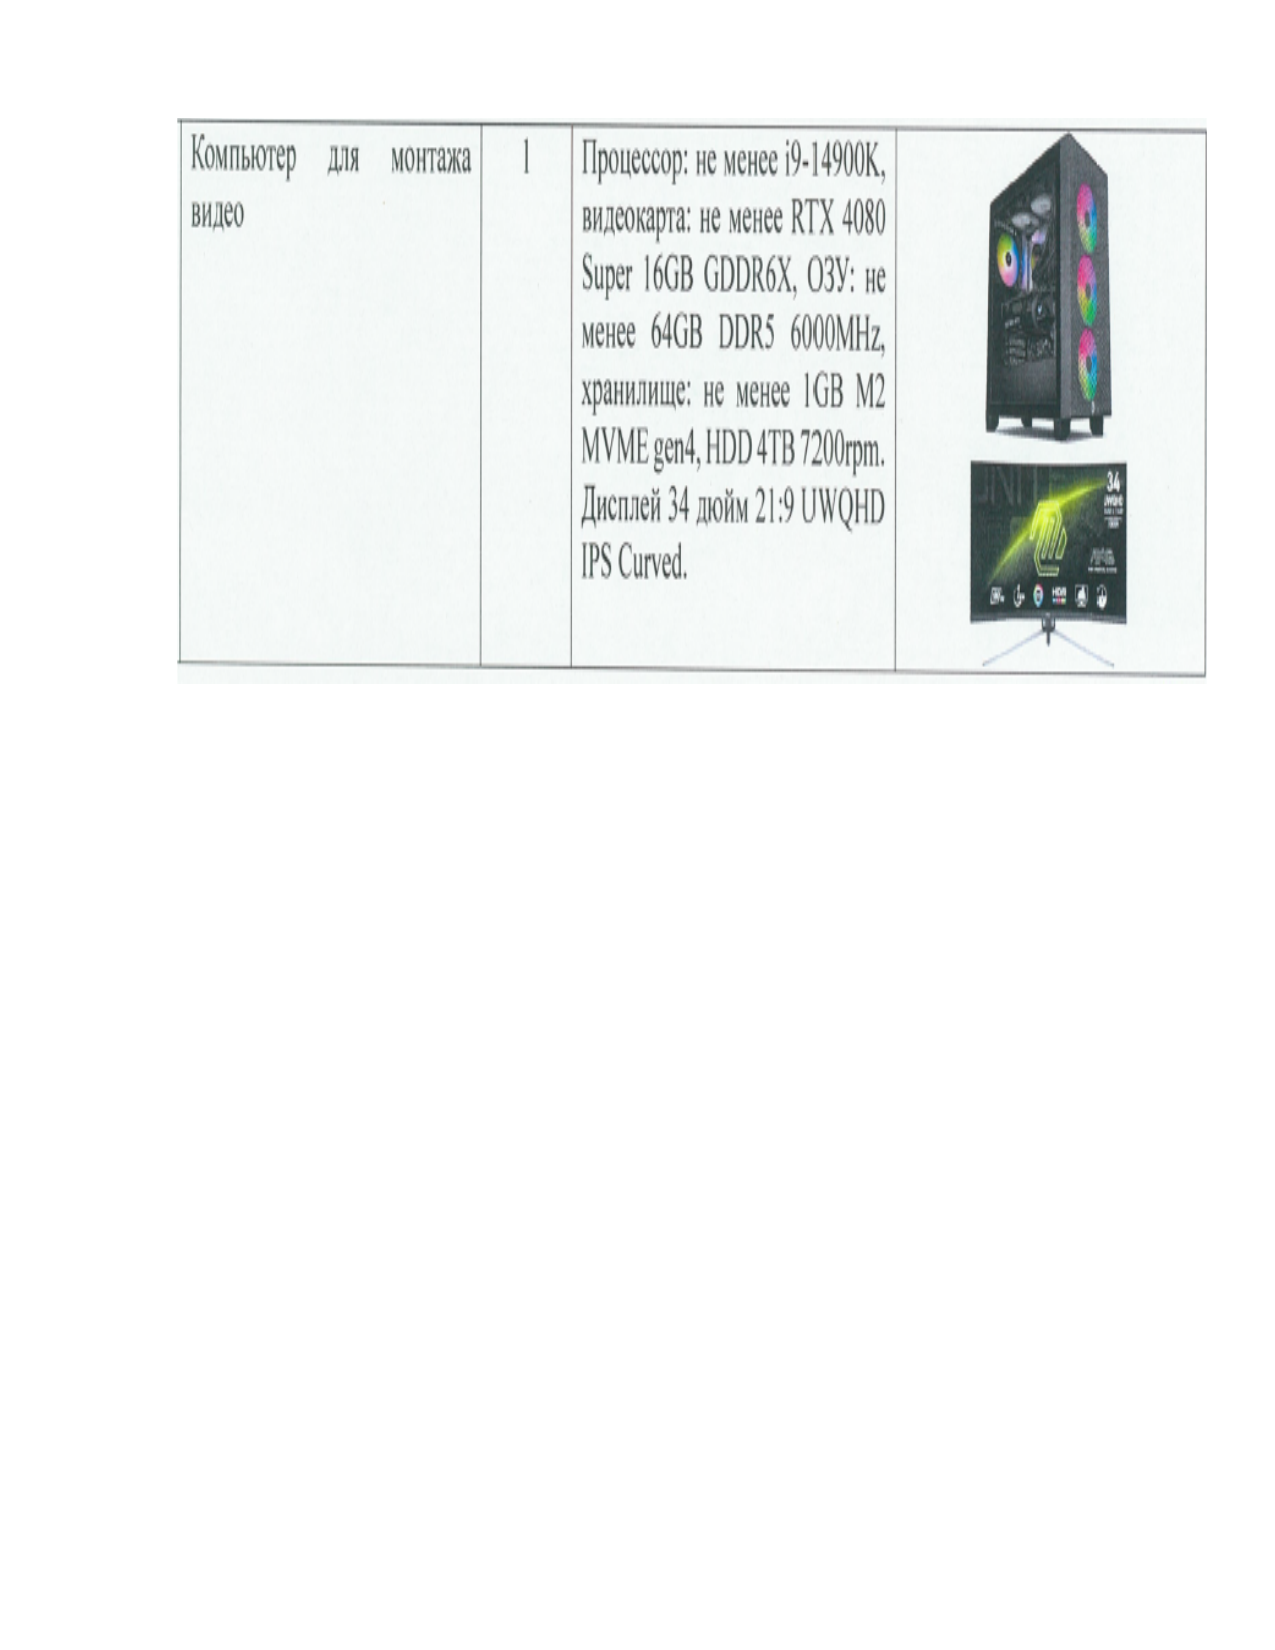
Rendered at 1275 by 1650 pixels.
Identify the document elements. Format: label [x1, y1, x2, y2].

picture [177, 118, 1207, 684]
